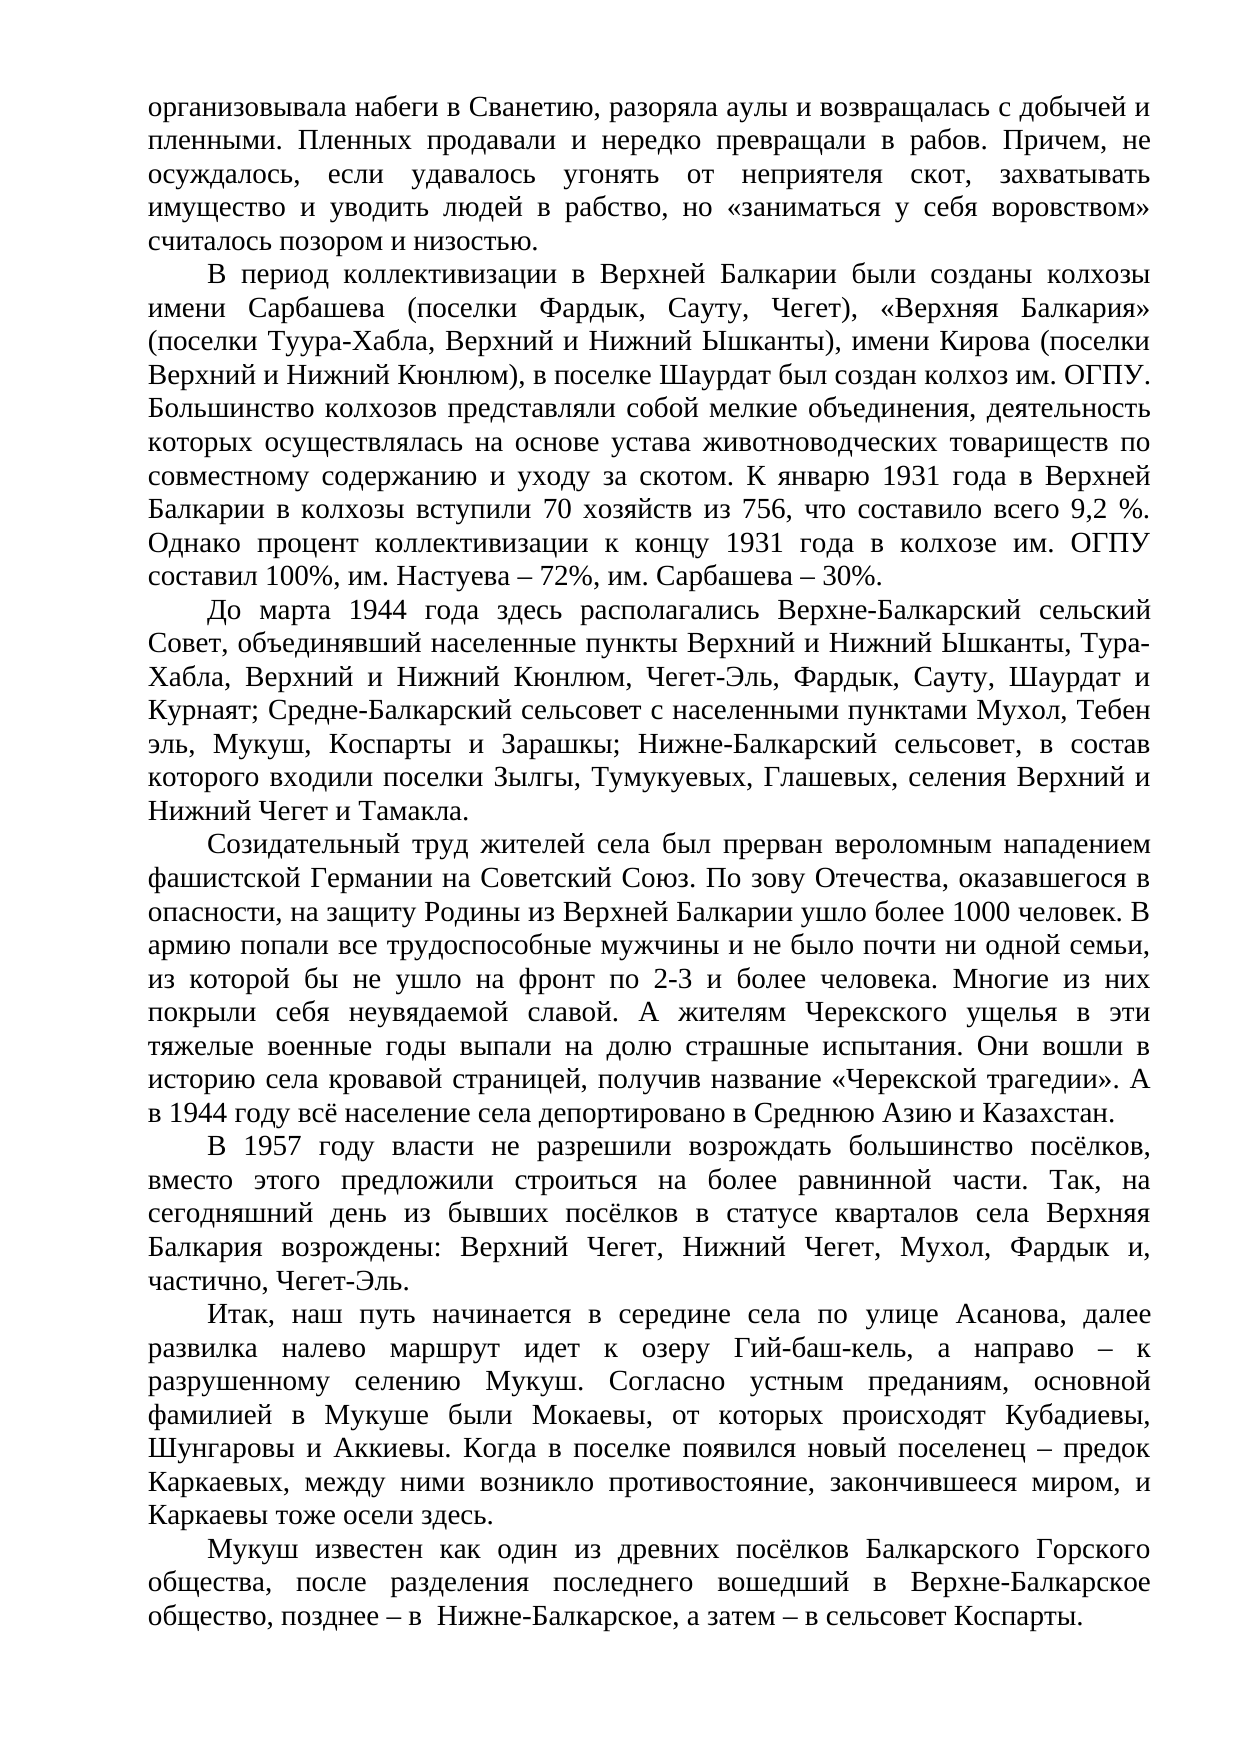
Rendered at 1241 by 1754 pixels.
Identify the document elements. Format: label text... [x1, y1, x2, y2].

text Итак, наш путь начинается в середине села по улице Асанова, далее развилка налево маршрут идет к озеру Гий-баш-кель, а направо – к разрушенному селению Мукуш. Согласно устным преданиям, основной фамилией в Мукуше были Мокаевы, от которых происходят Кубадиевы, Шунгаровы и Аккиевы. Когда в поселке появился новый поселенец – предок Каркаевых, между ними возникло противостояние, закончившееся миром, и Каркаевы тоже осели здесь. [148, 1296, 1152, 1531]
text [148, 89, 1152, 256]
text В 1957 году власти не разрешили возрождать большинство посёлков, вместо этого предложили строиться на более равнинной части. Так, на сегодняшний день из бывших посёлков в статусе кварталов села Верхняя Балкария возрождены: Верхний Чегет, Нижний Чегет, Мухол, Фардык и, частично, Чегет-Эль. [148, 1128, 1152, 1296]
text В период коллективизации в Верхней Балкарии были созданы колхозы имени Сарбашева (поселки Фардык, Сауту, Чегет), «Верхняя Балкария» (поселки Туура-Хабла, Верхний и Нижний Ышканты), имени Кирова (поселки Верхний и Нижний Кюнлюм), в поселке Шаурдат был создан колхоз им. ОГПУ. Большинство колхозов представляли собой мелкие объединения, деятельность которых осуществлялась на основе устава животноводческих товариществ по совместному содержанию и уходу за скотом. К январю 1931 года в Верхней Балкарии в колхозы вступили 70 хозяйств из 756, что составило всего 9,2 %. Однако процент коллективизации к концу 1931 года в колхозе им. ОГПУ составил 100%, им. Настуева – 72%, им. Сарбашева – 30%. [148, 256, 1152, 592]
text Мукуш известен как один из древних посёлков Балкарского Горского общества, после разделения последнего вошедший в Верхне-Балкарское общество, позднее – в Нижне-Балкарское, а затем – в сельсовет Коспарты. [148, 1531, 1152, 1632]
text Созидательный труд жителей села был прерван вероломным нападением фашистской Германии на Советский Союз. По зову Отечества, оказавшегося в опасности, на защиту Родины из Верхней Балкарии ушло более 1000 человек. В армию попали все трудоспособные мужчины и не было почти ни одной семьи, из которой бы не ушло на фронт по 2-3 и более человека. Многие из них покрыли себя неувядаемой славой. А жителям Черекского ущелья в эти тяжелые военные годы выпали на долю страшные испытания. Они вошли в историю села кровавой страницей, получив название «Черекской трагедии». А в 1944 году всё население села депортировано в Среднюю Азию и Казахстан. [148, 827, 1152, 1128]
text До марта 1944 года здесь располагались Верхне-Балкарский сельский Совет, объединявший населенные пункты Верхний и Нижний Ышканты, Тура-Хабла, Верхний и Нижний Кюнлюм, Чегет-Эль, Фардык, Сауту, Шаурдат и Курнаят; Средне-Балкарский сельсовет с населенными пунктами Мухол, Тебен эль, Мукуш, Коспарты и Зарашкы; Нижне-Балкарский сельсовет, в состав которого входили поселки Зылгы, Тумукуевых, Глашевых, селения Верхний и Нижний Чегет и Тамакла. [148, 592, 1152, 827]
